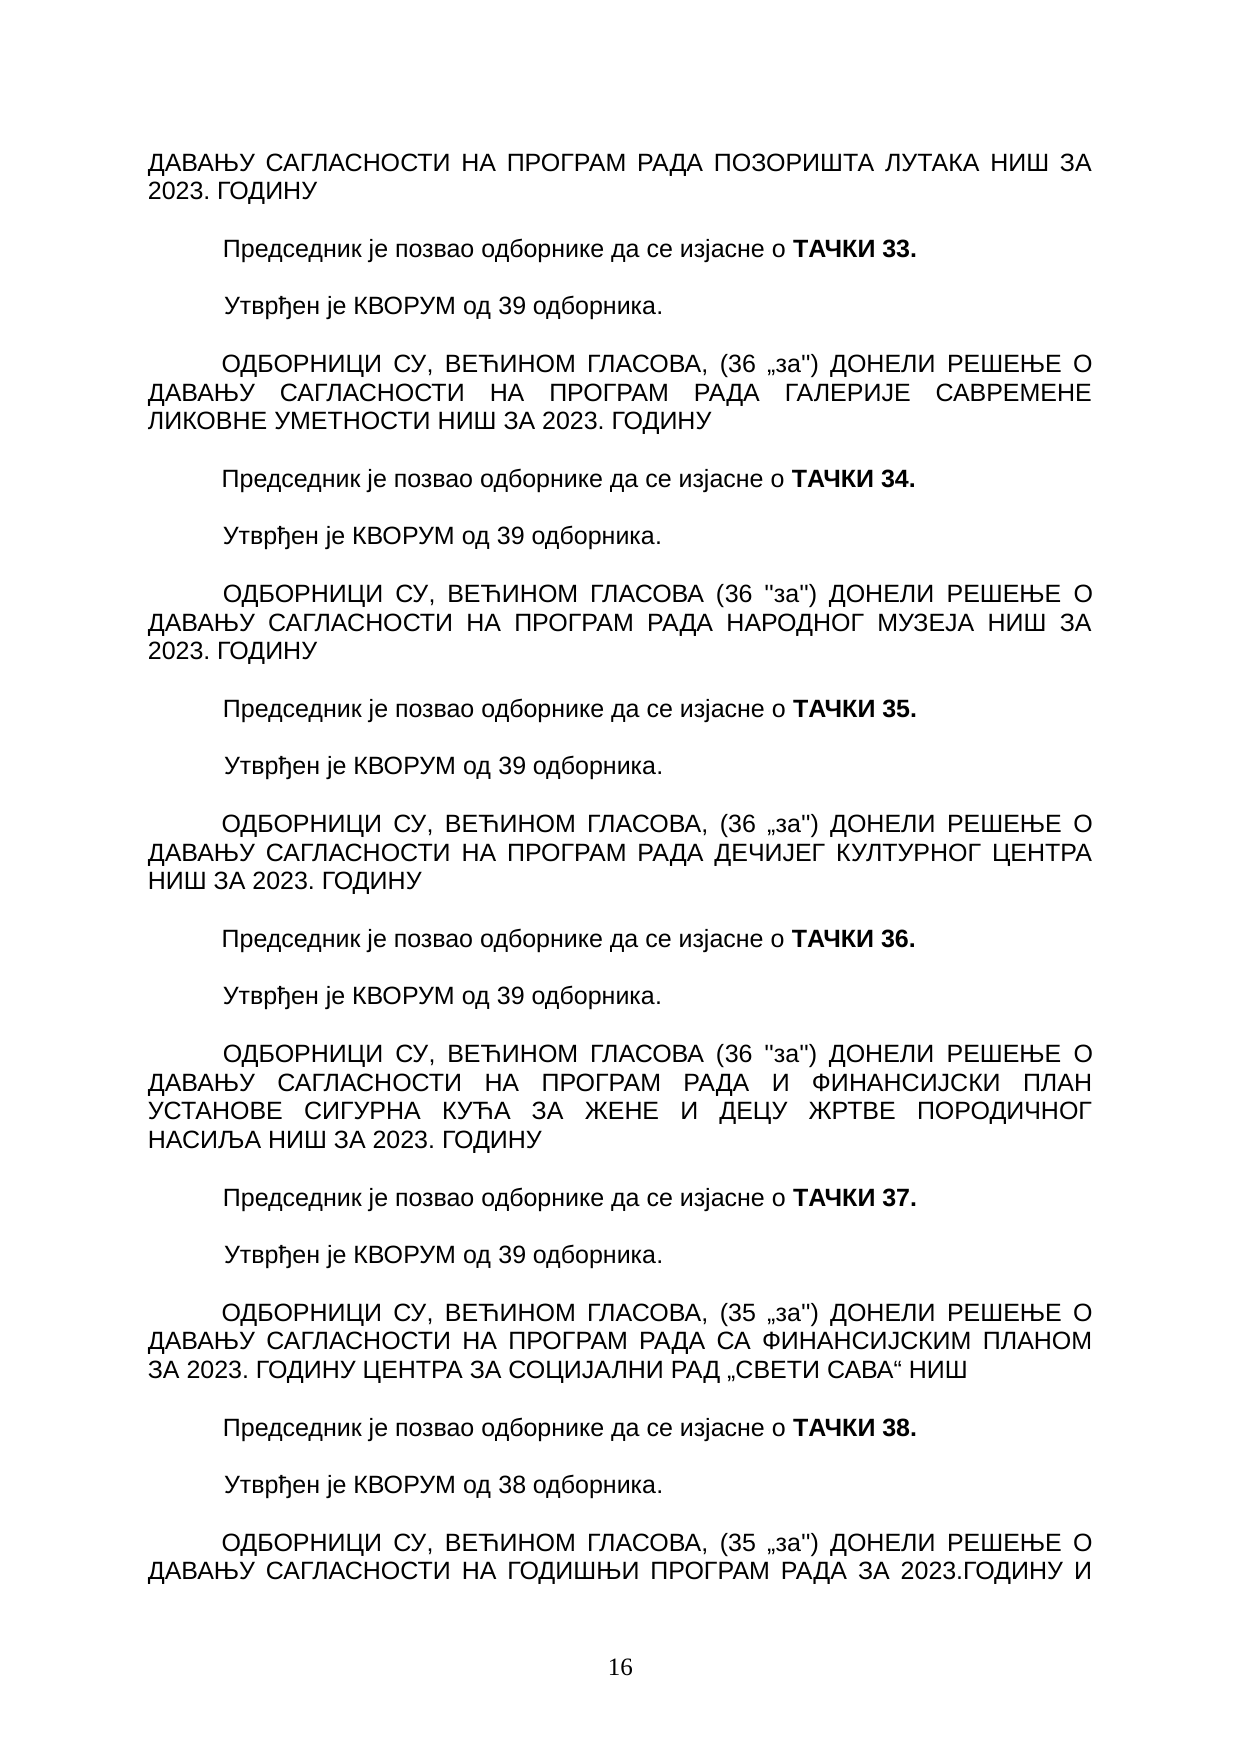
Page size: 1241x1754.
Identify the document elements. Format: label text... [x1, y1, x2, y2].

text Председник је позвао одборнике да се изјасне о TАЧКИ 34. [148, 464, 1093, 493]
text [148, 148, 1093, 205]
text ОДБОРНИЦИ СУ, ВЕЋИНОМ ГЛАСОВА, (36 „за'') ДОНЕЛИ РЕШЕЊЕ О ДАВАЊУ САГЛАСНОСТИ НА ПРОГРАМ РАДА ГАЛЕРИЈЕ САВРЕМЕНЕ ЛИКОВНЕ УМЕТНОСТИ НИШ ЗА 2023. ГОДИНУ [148, 349, 1093, 435]
text Утврђен је КВОРУМ од 39 одборника. [148, 521, 1093, 550]
text ОДБОРНИЦИ СУ, ВЕЋИНОМ ГЛАСОВА, (36 „за'') ДОНЕЛИ РЕШЕЊЕ О ДАВАЊУ САГЛАСНОСТИ НА ПРОГРАМ РАДА ДЕЧИЈЕГ КУЛТУРНОГ ЦЕНТРА НИШ ЗА 2023. ГОДИНУ [148, 809, 1093, 895]
text Председник је позвао одборнике да се изјасне о TАЧКИ 33. [223, 234, 1093, 263]
text Утврђен је КВОРУМ од 39 одборника. [148, 1240, 1093, 1269]
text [148, 1528, 1093, 1585]
text Председник је позвао одборнике да се изјасне о TАЧКИ 36. [148, 924, 1093, 953]
text Председник је позвао одборнике да се изјасне о TАЧКИ 37. [223, 1183, 1093, 1211]
text Утврђен је КВОРУМ од 38 одборника. [148, 1470, 1093, 1499]
text ОДБОРНИЦИ СУ, ВЕЋИНОМ ГЛАСОВА (36 ''за'') ДОНЕЛИ РЕШЕЊЕ О ДАВАЊУ САГЛАСНОСТИ НА ПРОГРАМ РАДА НАРОДНOГ МУЗЕЈА НИШ ЗА 2023. ГОДИНУ [148, 579, 1093, 665]
text ОДБОРНИЦИ СУ, ВЕЋИНОМ ГЛАСОВА (36 ''за'') ДОНЕЛИ РЕШЕЊЕ О ДАВАЊУ САГЛАСНОСТИ НА ПРОГРАМ РАДА И ФИНАНСИЈСКИ ПЛАН УСТАНОВЕ СИГУРНА КУЋА ЗА ЖЕНЕ И ДЕЦУ ЖРТВЕ ПОРОДИЧНОГ НАСИЉА НИШ ЗА 2023. ГОДИНУ [148, 1039, 1093, 1154]
text Утврђен је КВОРУМ од 39 одборника. [148, 751, 1093, 780]
text ОДБОРНИЦИ СУ, ВЕЋИНОМ ГЛАСОВА, (35 „за'') ДОНЕЛИ РЕШЕЊЕ О ДАВАЊУ САГЛАСНОСТИ НА ПРОГРАМ РАДА СА ФИНАНСИЈСКИМ ПЛАНОМ ЗА 2023. ГОДИНУ ЦЕНТРА ЗА СОЦИЈАЛНИ РАД „СВЕТИ САВА“ НИШ [148, 1298, 1093, 1384]
text Утврђен је КВОРУМ од 39 одборника. [148, 981, 1093, 1010]
text Председник је позвао одборнике да се изјасне о TАЧКИ 38. [223, 1413, 1093, 1441]
text Утврђен је КВОРУМ од 39 одборника. [148, 291, 1093, 320]
text Председник је позвао одборнике да се изјасне о TАЧКИ 35. [223, 694, 1093, 723]
